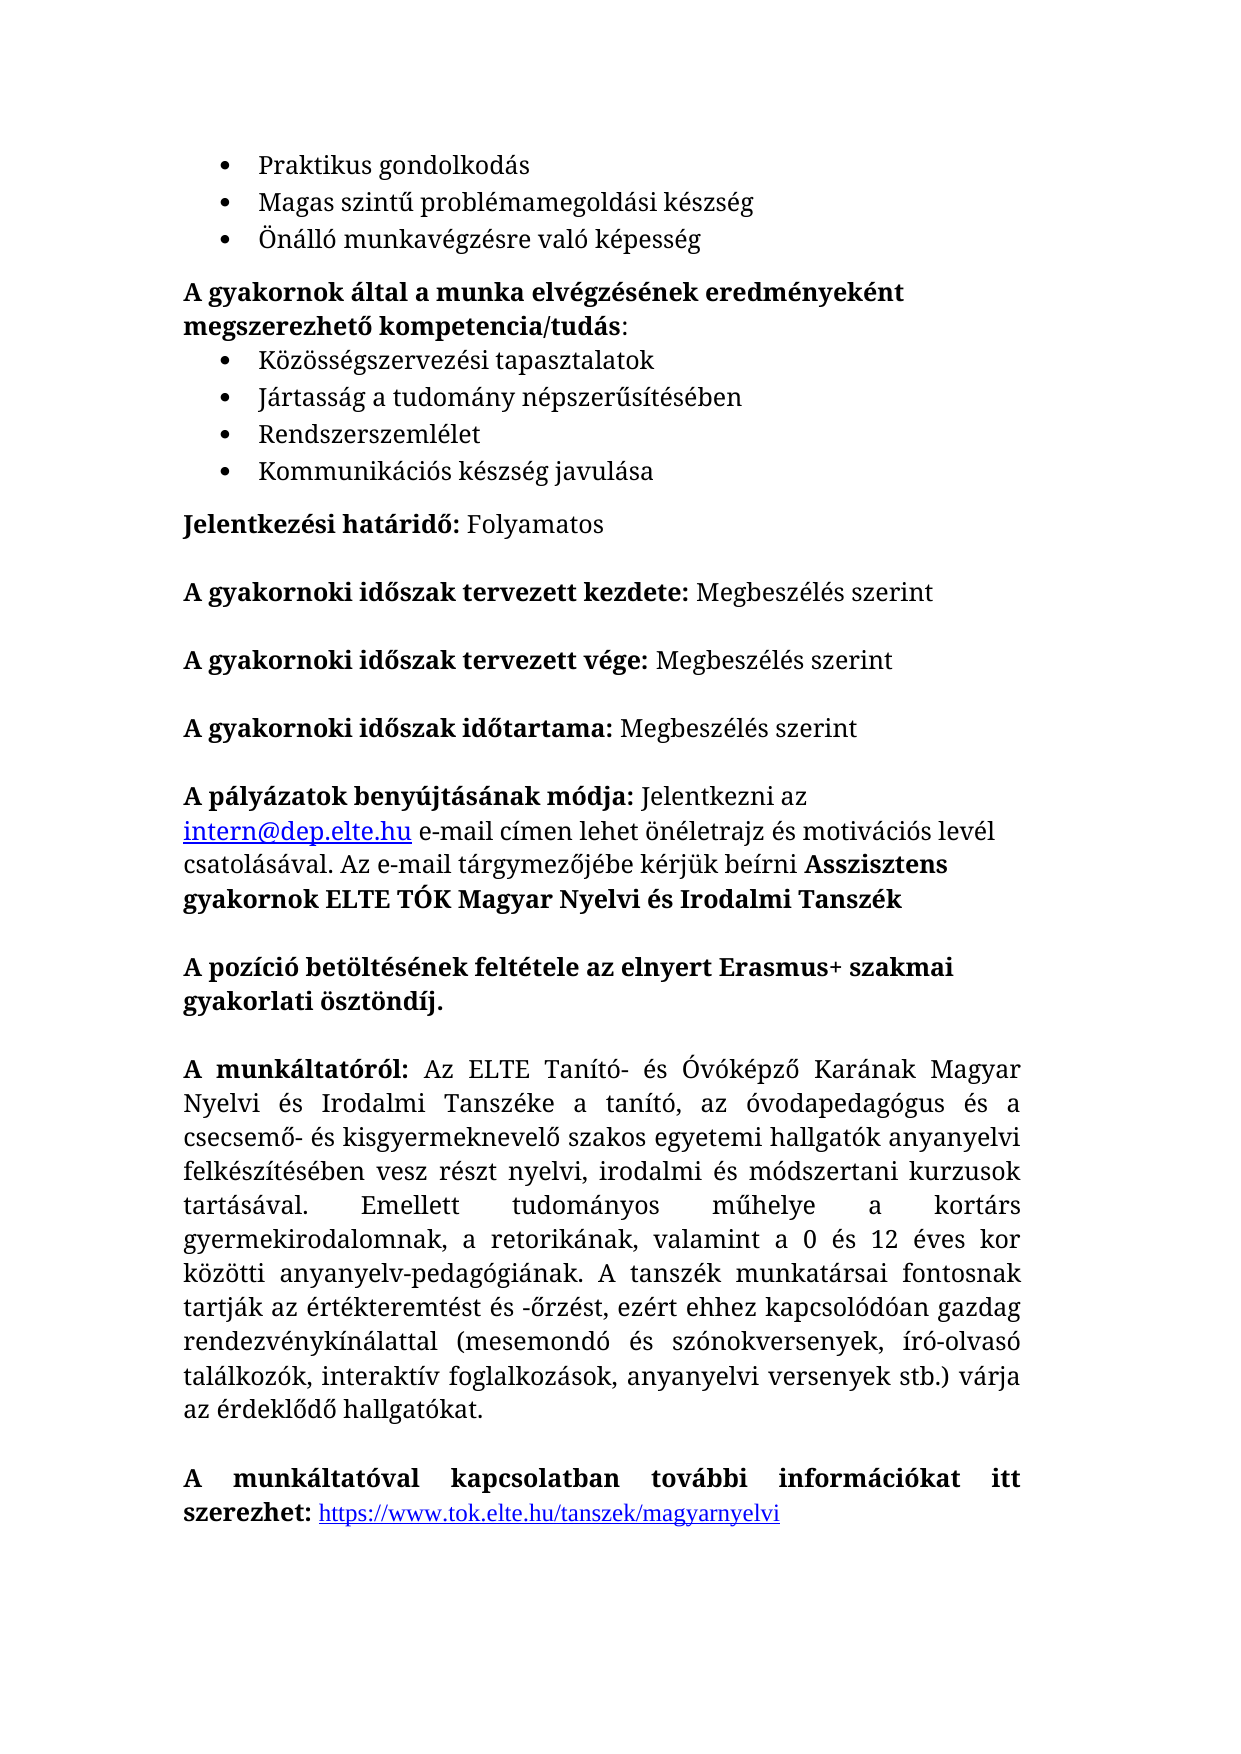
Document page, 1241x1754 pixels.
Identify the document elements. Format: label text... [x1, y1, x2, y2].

list Jártasság a tudomány népszerűsítésében [221, 379, 1022, 414]
text Jelentkezési határidő: Folyamatos [183, 507, 1022, 541]
list Rendszerszemlélet [221, 416, 1022, 450]
text A gyakornoki időszak tervezett vége: Megbeszélés szerint [183, 643, 1022, 677]
text A munkáltatóval kapcsolatban további információkat itt szerezhet: https://www.tok.elte.hu/tanszek/magyarnyelvi [183, 1460, 1022, 1528]
text A gyakornok által a munka elvégzésének eredményeként megszerezhető kompetencia/tudás: [183, 275, 1022, 343]
list Közösségszervezési tapasztalatok [221, 343, 1022, 377]
list Praktikus gondolkodás [221, 148, 1022, 182]
text A gyakornoki időszak tervezett kezdete: Megbeszélés szerint [183, 575, 1022, 609]
list Kommunikációs készség javulása [221, 453, 1022, 487]
text A pályázatok benyújtásának módja: Jelentkezni az intern@dep.elte.hu e-mail címen lehet önéletrajz és motivációs levél csatolásával. Az e-mail tárgymezőjébe kérjük beírni Asszisztens gyakornok ELTE TÓK Magyar Nyelvi és Irodalmi Tanszék [183, 779, 1022, 915]
list Magas szintű problémamegoldási készség [221, 184, 1022, 218]
text A pozíció betöltésének feltétele az elnyert Erasmus+ szakmai gyakorlati ösztöndíj. [183, 949, 1022, 1017]
text A munkáltatóról: Az ELTE Tanító- és Óvóképző Karának Magyar Nyelvi és Irodalmi Tanszéke a tanító, az óvodapedagógus és a csecsemő- és kisgyermeknevelő szakos egyetemi hallgatók anyanyelvi felkészítésében vesz részt nyelvi, irodalmi és módszertani kurzusok tartásával. Emellett tudományos műhelye a kortárs gyermekirodalomnak, a retorikának, valamint a 0 és 12 éves kor közötti anyanyelv-pedagógiának. A tanszék munkatársai fontosnak tartják az értékteremtést és -őrzést, ezért ehhez kapcsolódóan gazdag rendezvénykínálattal (mesemondó és szónokversenyek, író-olvasó találkozók, interaktív foglalkozások, anyanyelvi versenyek stb.) várja az érdeklődő hallgatókat. [183, 1052, 1022, 1426]
text A gyakornoki időszak időtartama: Megbeszélés szerint [183, 711, 1022, 745]
list Önálló munkavégzésre való képesség [221, 221, 1022, 255]
